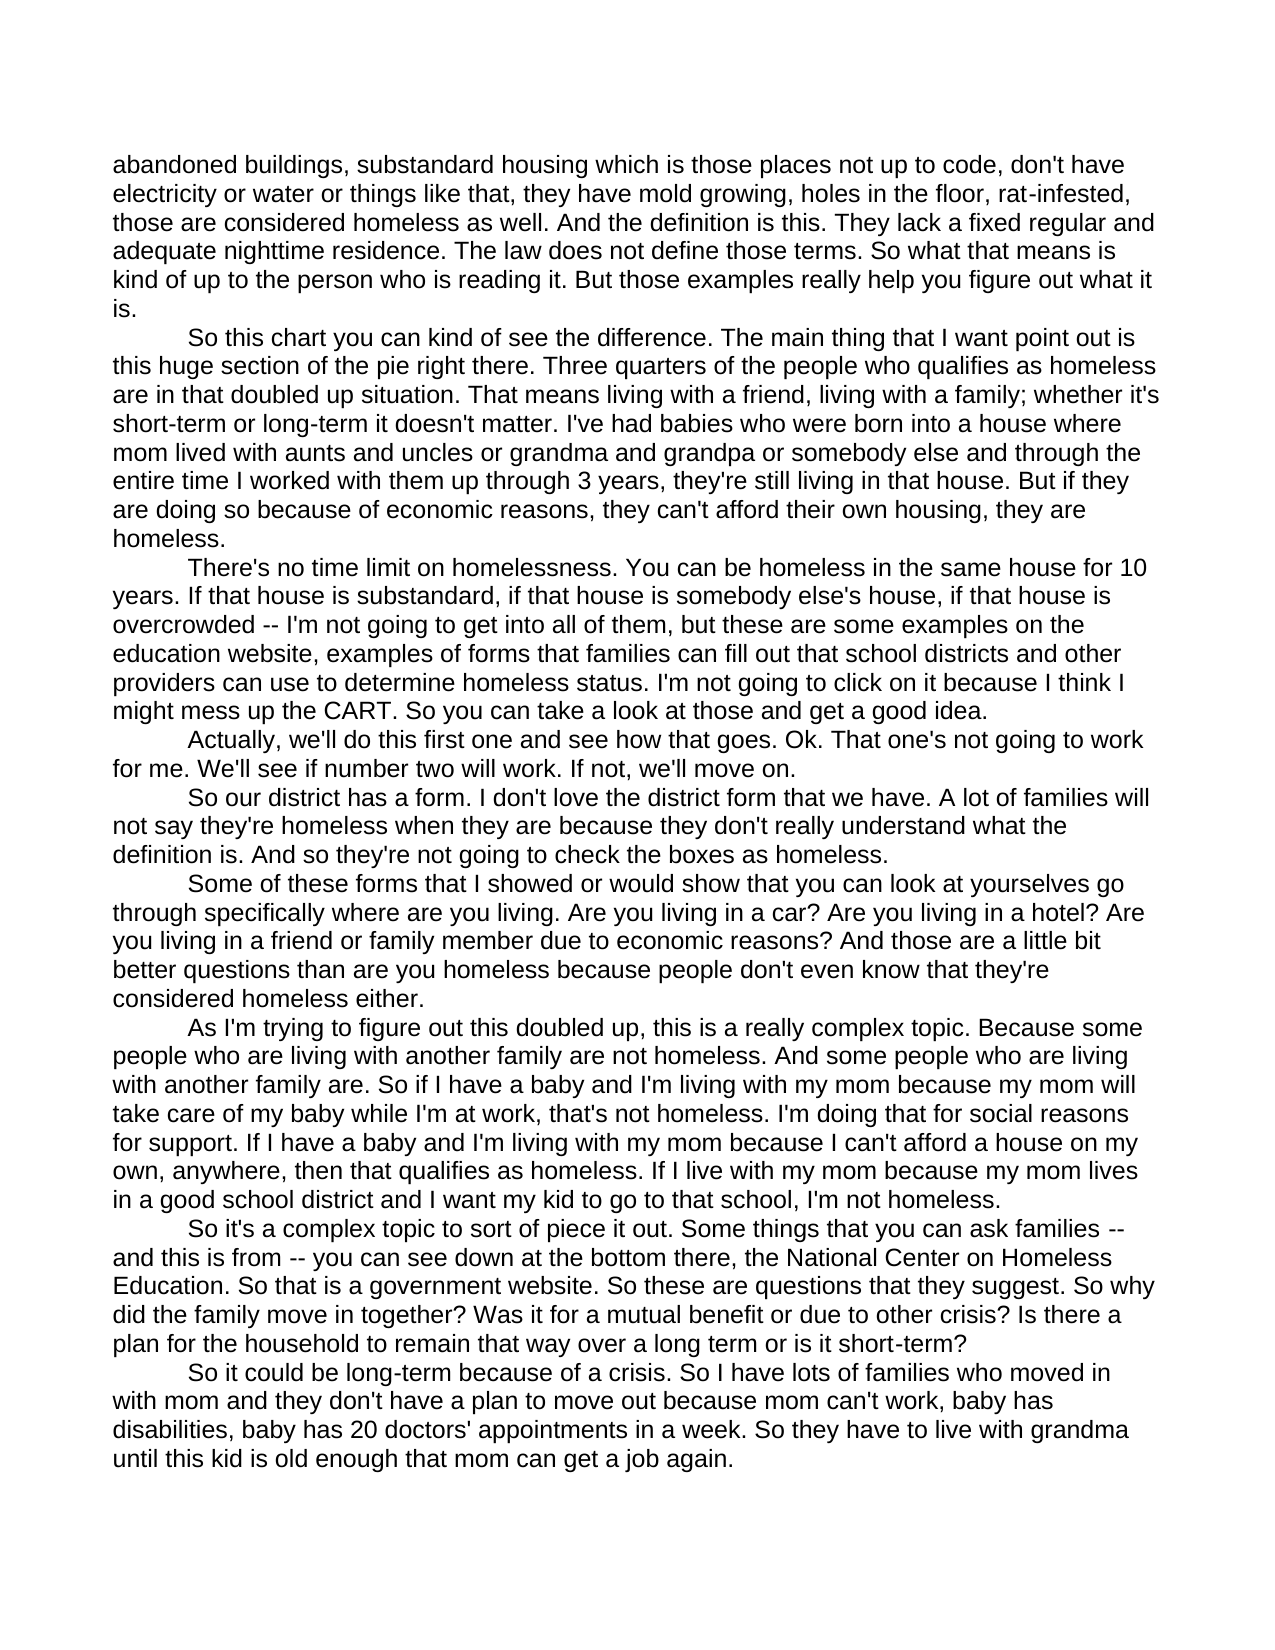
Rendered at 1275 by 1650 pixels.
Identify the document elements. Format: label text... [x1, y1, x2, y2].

text Actually, we'll do this first one and see how that goes. Ok. That one's not going to work for me. We'll see if number two will work. If not, we'll move on. [112, 725, 1162, 782]
text As I'm trying to figure out this doubled up, this is a really complex topic. Because some people who are living with another family are not homeless. And some people who are living with another family are. So if I have a baby and I'm living with my mom because my mom will take care of my baby while I'm at work, that's not homeless. I'm doing that for social reasons for support. If I have a baby and I'm living with my mom because I can't afford a house on my own, anywhere, then that qualifies as homeless. If I live with my mom because my mom lives in a good school district and I want my kid to go to that school, I'm not homeless. [112, 1012, 1162, 1214]
text So it's a complex topic to sort of piece it out. Some things that you can ask families -- and this is from -- you can see down at the bottom there, the National Center on Homeless Education. So that is a government website. So these are questions that they suggest. So why did the family move in together? Was it for a mutual benefit or due to other crisis? Is there a plan for the household to remain that way over a long term or is it short-term? [112, 1214, 1162, 1357]
text So it could be long-term because of a crisis. So I have lots of families who moved in with mom and they don't have a plan to move out because mom can't work, baby has disabilities, baby has 20 doctors' appointments in a week. So they have to live with grandma until this kid is old enough that mom can get a job again. [112, 1357, 1162, 1472]
text Some of these forms that I showed or would show that you can look at yourselves go through specifically where are you living. Are you living in a car? Are you living in a hotel? Are you living in a friend or family member due to economic reasons? And those are a little bit better questions than are you homeless because people don't even know that they're considered homeless either. [112, 869, 1162, 1012]
text So our district has a form. I don't love the district form that we have. A lot of families will not say they're homeless when they are because they don't really understand what the definition is. And so they're not going to check the boxes as homeless. [112, 782, 1162, 869]
text So this chart you can kind of see the difference. The main thing that I want point out is this huge section of the pie right there. Three quarters of the people who qualifies as homeless are in that doubled up situation. That means living with a friend, living with a family; whether it's short-term or long-term it doesn't matter. I've had babies who were born into a house where mom lived with aunts and uncles or grandma and grandpa or somebody else and through the entire time I worked with them up through 3 years, they're still living in that house. But if they are doing so because of economic reasons, they can't afford their own housing, they are homeless. [112, 322, 1162, 552]
text There's no time limit on homelessness. You can be homeless in the same house for 10 years. If that house is substandard, if that house is somebody else's house, if that house is overcrowded -- I'm not going to get into all of them, but these are some examples on the education website, examples of forms that families can fill out that school districts and other providers can use to determine homeless status. I'm not going to click on it because I think I might mess up the CART. So you can take a look at those and get a good idea. [112, 552, 1162, 725]
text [112, 150, 1162, 322]
